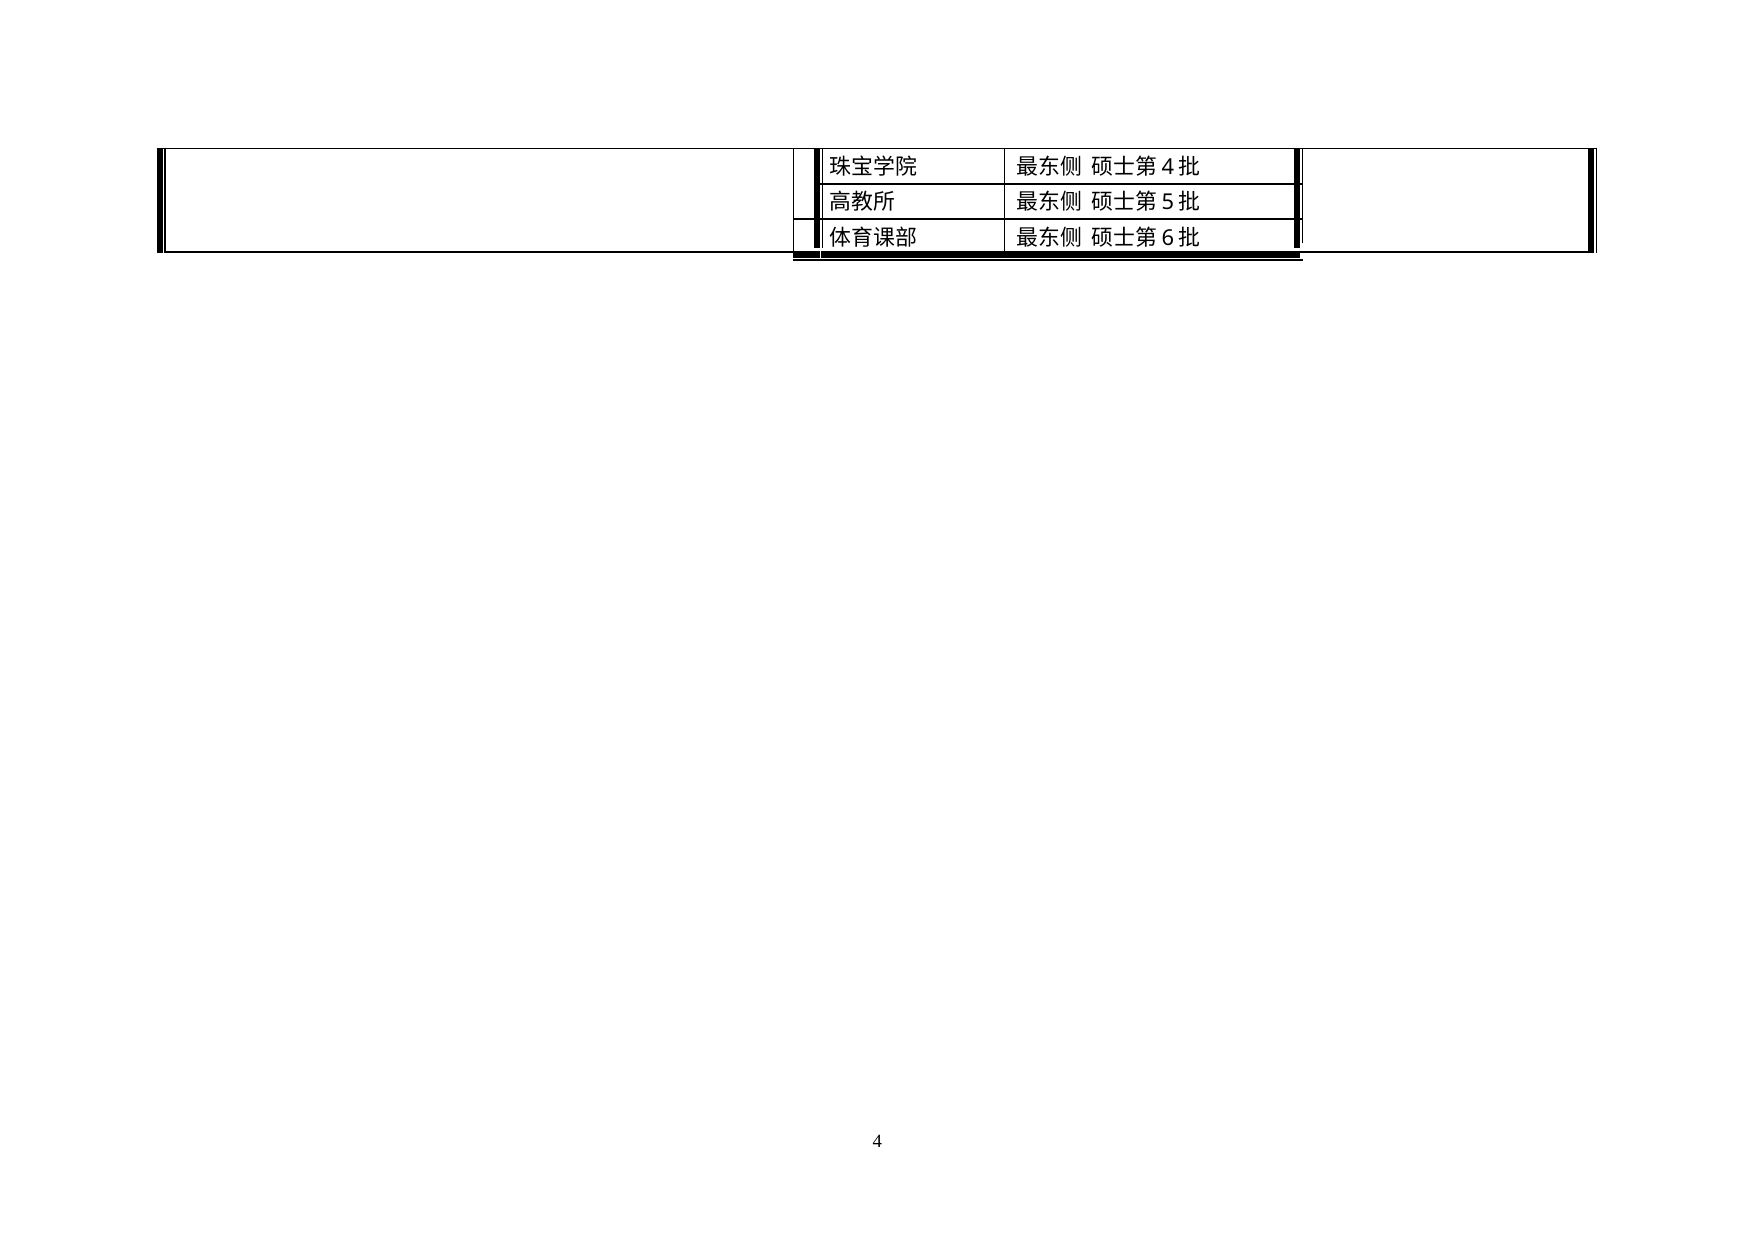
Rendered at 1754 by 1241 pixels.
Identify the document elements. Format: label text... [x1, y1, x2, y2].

table_cell 体育课部 [818, 220, 1004, 251]
table_cell 最东侧 硕士第4批 [1005, 149, 1294, 183]
table_cell 珠宝学院 [823, 149, 1004, 183]
table_cell 最东侧 硕士第6批 [1005, 220, 1299, 251]
table_cell 高教所 [823, 185, 1004, 218]
table_cell [794, 220, 818, 251]
table_cell 最东侧 硕士第5批 [1005, 185, 1294, 218]
